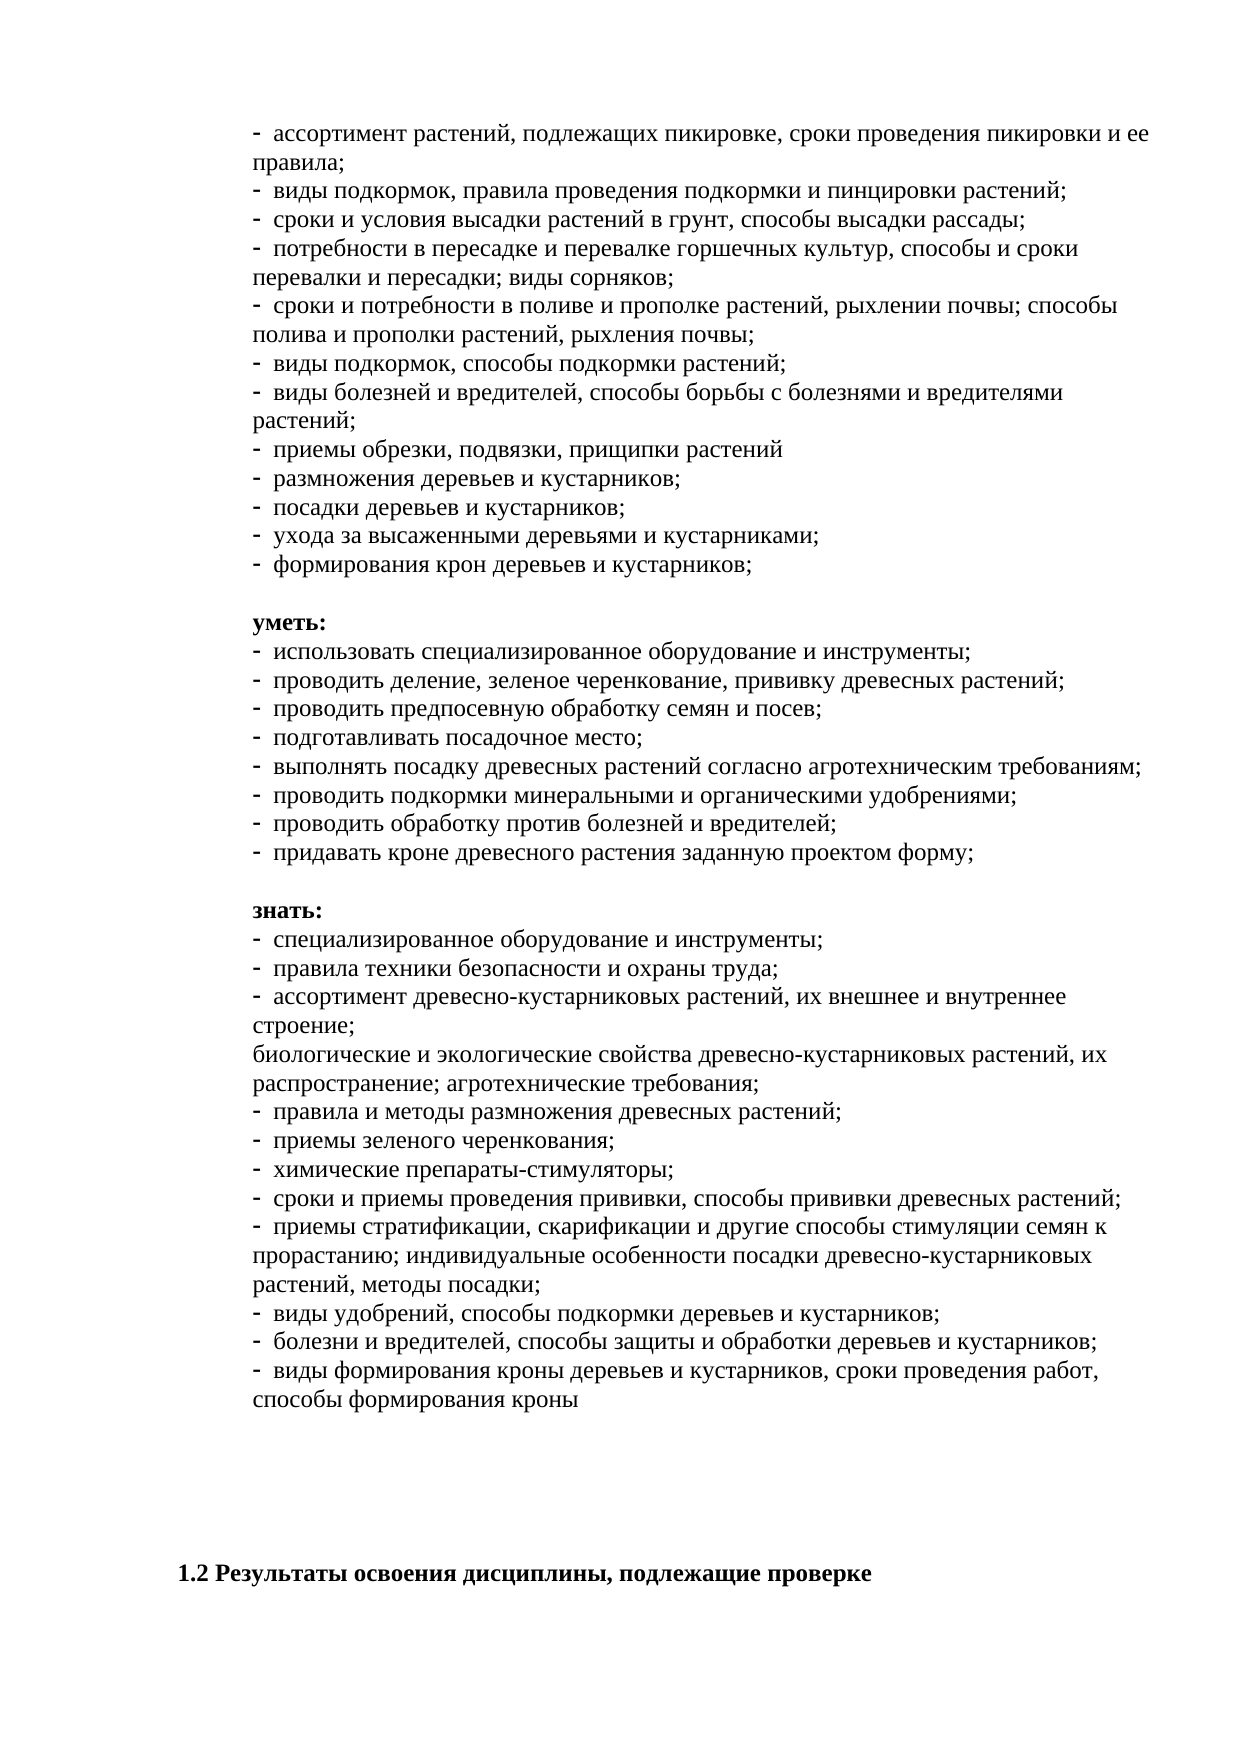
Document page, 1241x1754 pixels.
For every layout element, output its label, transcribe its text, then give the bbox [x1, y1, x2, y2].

text сроки и потребности в поливе и прополке растений, рыхлении почвы; способы полива и прополки растений, рыхления почвы; [252, 291, 1152, 348]
text использовать специализированное оборудование и инструменты; [252, 636, 1152, 665]
text виды подкормок, способы подкормки растений; [252, 348, 1152, 377]
text болезни и вредителей, способы защиты и обработки деревьев и кустарников; [252, 1326, 1152, 1355]
text биологические и экологические свойства древесно-кустарниковых растений, их распространение; агротехнические требования; [252, 1039, 1152, 1096]
text виды болезней и вредителей, способы борьбы с болезнями и вредителями растений; [252, 377, 1152, 434]
text химические препараты-стимуляторы; [252, 1154, 1152, 1183]
text правила техники безопасности и охраны труда; [252, 953, 1152, 981]
text знать: [252, 895, 1152, 924]
text размножения деревьев и кустарников; [252, 463, 1152, 492]
text проводить обработку против болезней и вредителей; [252, 808, 1152, 837]
text проводить предпосевную обработку семян и посев; [252, 693, 1152, 722]
text сроки и условия высадки растений в грунт, способы высадки рассады; [252, 204, 1152, 233]
text выполнять посадку древесных растений согласно агротехническим требованиям; [252, 751, 1152, 780]
text ассортимент растений, подлежащих пикировке, сроки проведения пикировки и ее правила; [252, 118, 1152, 176]
text приемы стратификации, скарификации и другие способы стимуляции семян к [252, 1211, 1152, 1240]
text уметь: [252, 607, 1152, 636]
text подготавливать посадочное место; [252, 722, 1152, 751]
text специализированное оборудование и инструменты; [252, 924, 1152, 953]
text прорастанию; индивидуальные особенности посадки древесно-кустарниковых растений, методы посадки; [252, 1240, 1152, 1298]
text формирования крон деревьев и кустарников; [252, 549, 1152, 578]
text сроки и приемы проведения прививки, способы прививки древесных растений; [252, 1183, 1152, 1211]
text виды формирования кроны деревьев и кустарников, сроки проведения работ, способы формирования кроны [252, 1355, 1152, 1413]
text ухода за высаженными деревьями и кустарниками; [252, 521, 1152, 549]
text придавать кроне древесного растения заданную проектом форму; [252, 837, 1152, 866]
text приемы зеленого черенкования; [252, 1125, 1152, 1154]
text ассортимент древесно-кустарниковых растений, их внешнее и внутреннее строение; [252, 981, 1152, 1039]
text потребности в пересадке и перевалке горшечных культур, способы и сроки перевалки и пересадки; виды сорняков; [252, 233, 1152, 291]
text правила и методы размножения древесных растений; [252, 1096, 1152, 1125]
text проводить деление, зеленое черенкование, прививку древесных растений; [252, 665, 1152, 693]
text виды подкормок, правила проведения подкормки и пинцировки растений; [252, 176, 1152, 204]
text проводить подкормки минеральными и органическими удобрениями; [252, 780, 1152, 808]
text приемы обрезки, подвязки, прищипки растений [252, 434, 1152, 463]
text посадки деревьев и кустарников; [252, 492, 1152, 521]
text виды удобрений, способы подкормки деревьев и кустарников; [252, 1298, 1152, 1326]
text 1.2 Результаты освоения дисциплины, подлежащие проверке [177, 1558, 1152, 1586]
